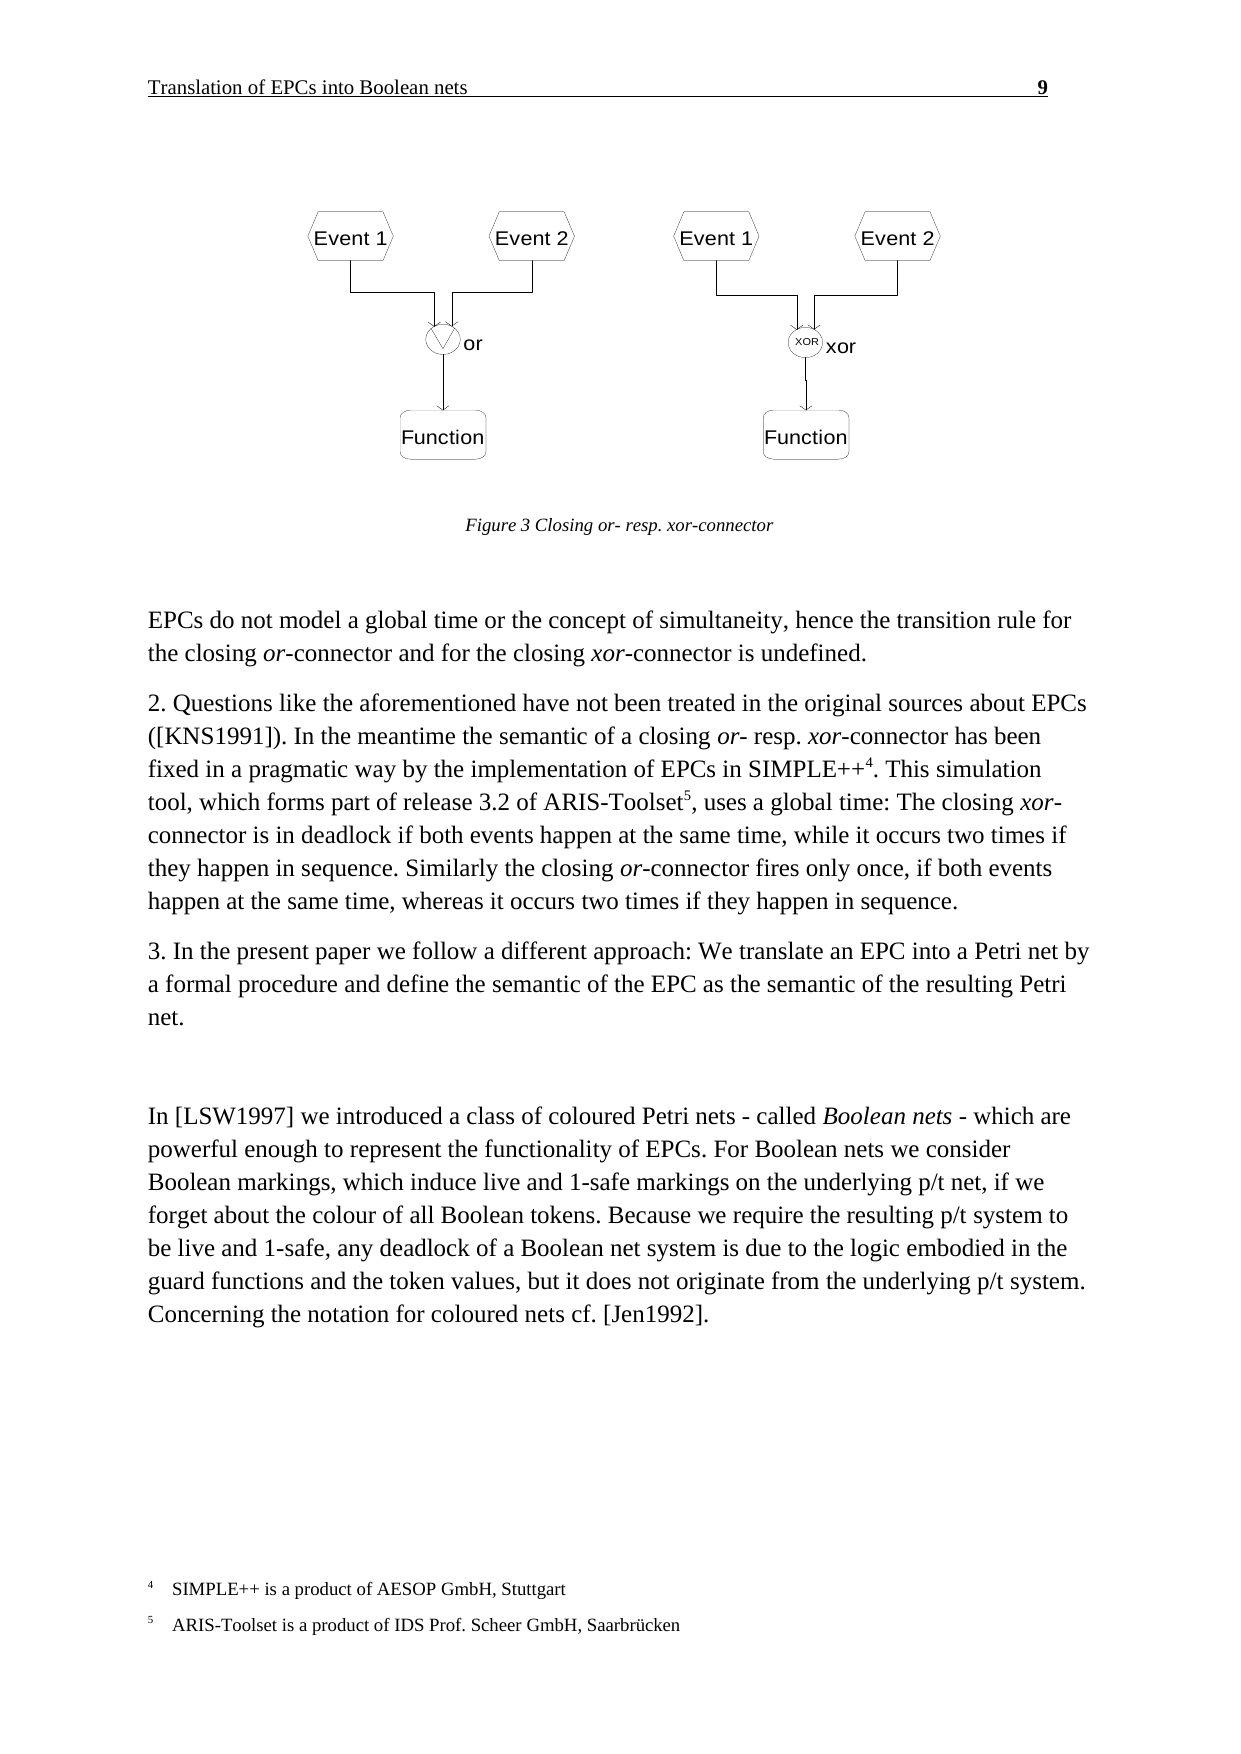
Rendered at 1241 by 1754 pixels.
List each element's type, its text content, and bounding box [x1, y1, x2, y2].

text 3. In the present paper we follow a different approach: We translate an EPC into a Petri net by a formal procedure and define the semantic of the EPC as the semantic of the resulting Petri net. [148, 936, 1092, 1031]
text Closing or- resp. xor-connector [148, 514, 1092, 536]
text In [LSW1997] we introduced a class of Petri nets - called Boolean nets - which are powerful enough to represent the functionality of EPCs. For Boolean nets we consider Boolean markings, which induce live and 1-safe markings on the underlying p/t net, if we forget about the of all Boolean tokens. Because we require the resulting p/t system to be live and 1-safe, any deadlock of a Boolean net system is due to the logic embodied in the guard functions and the token values, but it does not originate from the underlying p/t system. Concerning the notation for nets cf. [Jen1992]. [148, 1101, 1092, 1328]
text EPCs do not model a global time or the concept of simultaneity, hence the transition rule for the closing or-connector and for the closing xor-connector is undefined. [148, 605, 1092, 667]
text 2. Questions like the aforementioned have not been treated in the original sources about EPCs ([KNS1991]). In the meantime the semantic of a closing or- resp. xor-connector has been fixed in a pragmatic way by the implementation of EPCs in SIMPLE++. This simulation tool, which forms part of release 3.2 of ARIS-Toolset, uses a global time: The closing xor-connector is in deadlock if both events happen at the same time, while it occurs two times if they happen in sequence. Similarly the closing or-connector fires only once, if both events happen at the same time, whereas it occurs two times if they happen in sequence. [148, 688, 1092, 915]
